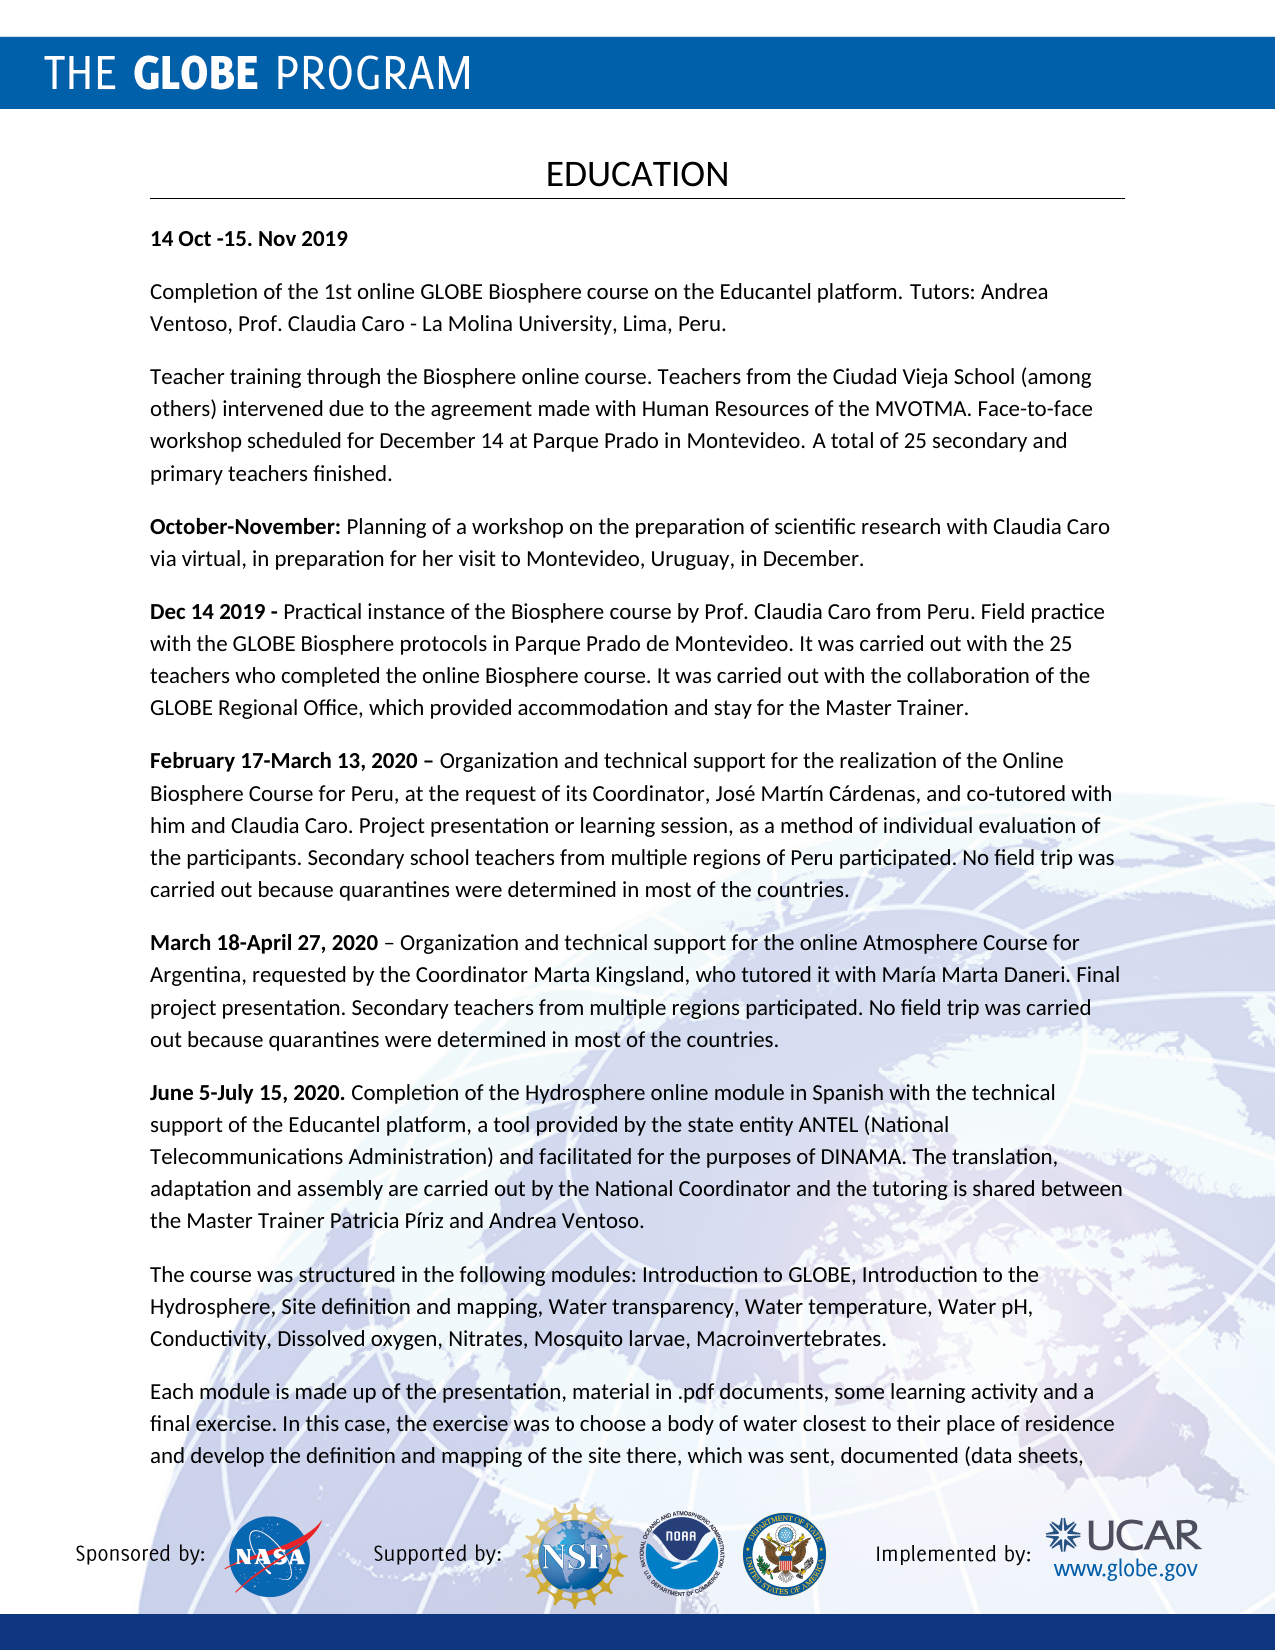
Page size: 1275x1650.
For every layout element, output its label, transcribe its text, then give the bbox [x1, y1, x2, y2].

subtitle EDUCATION [150, 150, 1125, 198]
text February 17-March 13, 2020 – Organization and technical support for the realization of the Online Biosphere Course for Peru, at the request of its Coordinator, José Martín Cárdenas, and co-tutored with him and Claudia Caro. Project presentation or learning session, as a method of individual evaluation of the participants. Secondary school teachers from multiple regions of Peru participated. No field trip was carried out because quarantines were determined in most of the countries. [150, 747, 1125, 903]
text Dec 14 2019 - Practical instance of the Biosphere course by Prof. Claudia Caro from Peru. Field practice with the GLOBE Biosphere protocols in Parque Prado de Montevideo. It was carried out with the 25 teachers who completed the online Biosphere course. It was carried out with the collaboration of the GLOBE Regional Office, which provided accommodation and stay for the Master Trainer. [150, 597, 1125, 722]
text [150, 1377, 1125, 1469]
text 14 Oct -15. Nov 2019 [150, 224, 1125, 252]
text October-November: Planning of a workshop on the preparation of scientific research with Claudia Caro via virtual, in preparation for her visit to Montevideo, Uruguay, in December. [150, 512, 1125, 572]
text Completion of the 1st online GLOBE Biosphere course on the Educantel platform. Tutors: Andrea Ventoso, Prof. Claudia Caro - La Molina University, Lima, Peru. [150, 277, 1125, 337]
picture [0, 0, 1275, 1650]
text The course was structured in the following modules: Introduction to GLOBE, Introduction to the Hydrosphere, Site definition and mapping, Water transparency, Water temperature, Water pH, Conductivity, Dissolved oxygen, Nitrates, Mosquito larvae, Macroinvertebrates. [150, 1260, 1125, 1352]
text June 5-July 15, 2020. Completion of the Hydrosphere online module in Spanish with the technical support of the Educantel platform, a tool provided by the state entity ANTEL (National Telecommunications Administration) and facilitated for the purposes of DINAMA. The translation, adaptation and assembly are carried out by the National Coordinator and the tutoring is shared between the Master Trainer Patricia Píriz and Andrea Ventoso. [150, 1078, 1125, 1235]
text Teacher training through the Biosphere online course. Teachers from the Ciudad Vieja School (among others) intervened due to the agreement made with Human Resources of the MVOTMA. Face-to-face workshop scheduled for December 14 at Parque Prado in Montevideo. A total of 25 secondary and primary teachers finished. [150, 362, 1125, 487]
text March 18-April 27, 2020 – Organization and technical support for the online Atmosphere Course for Argentina, requested by the Coordinator Marta Kingsland, who tutored it with María Marta Daneri. Final project presentation. Secondary teachers from multiple regions participated. No field trip was carried out because quarantines were determined in most of the countries. [150, 928, 1125, 1053]
